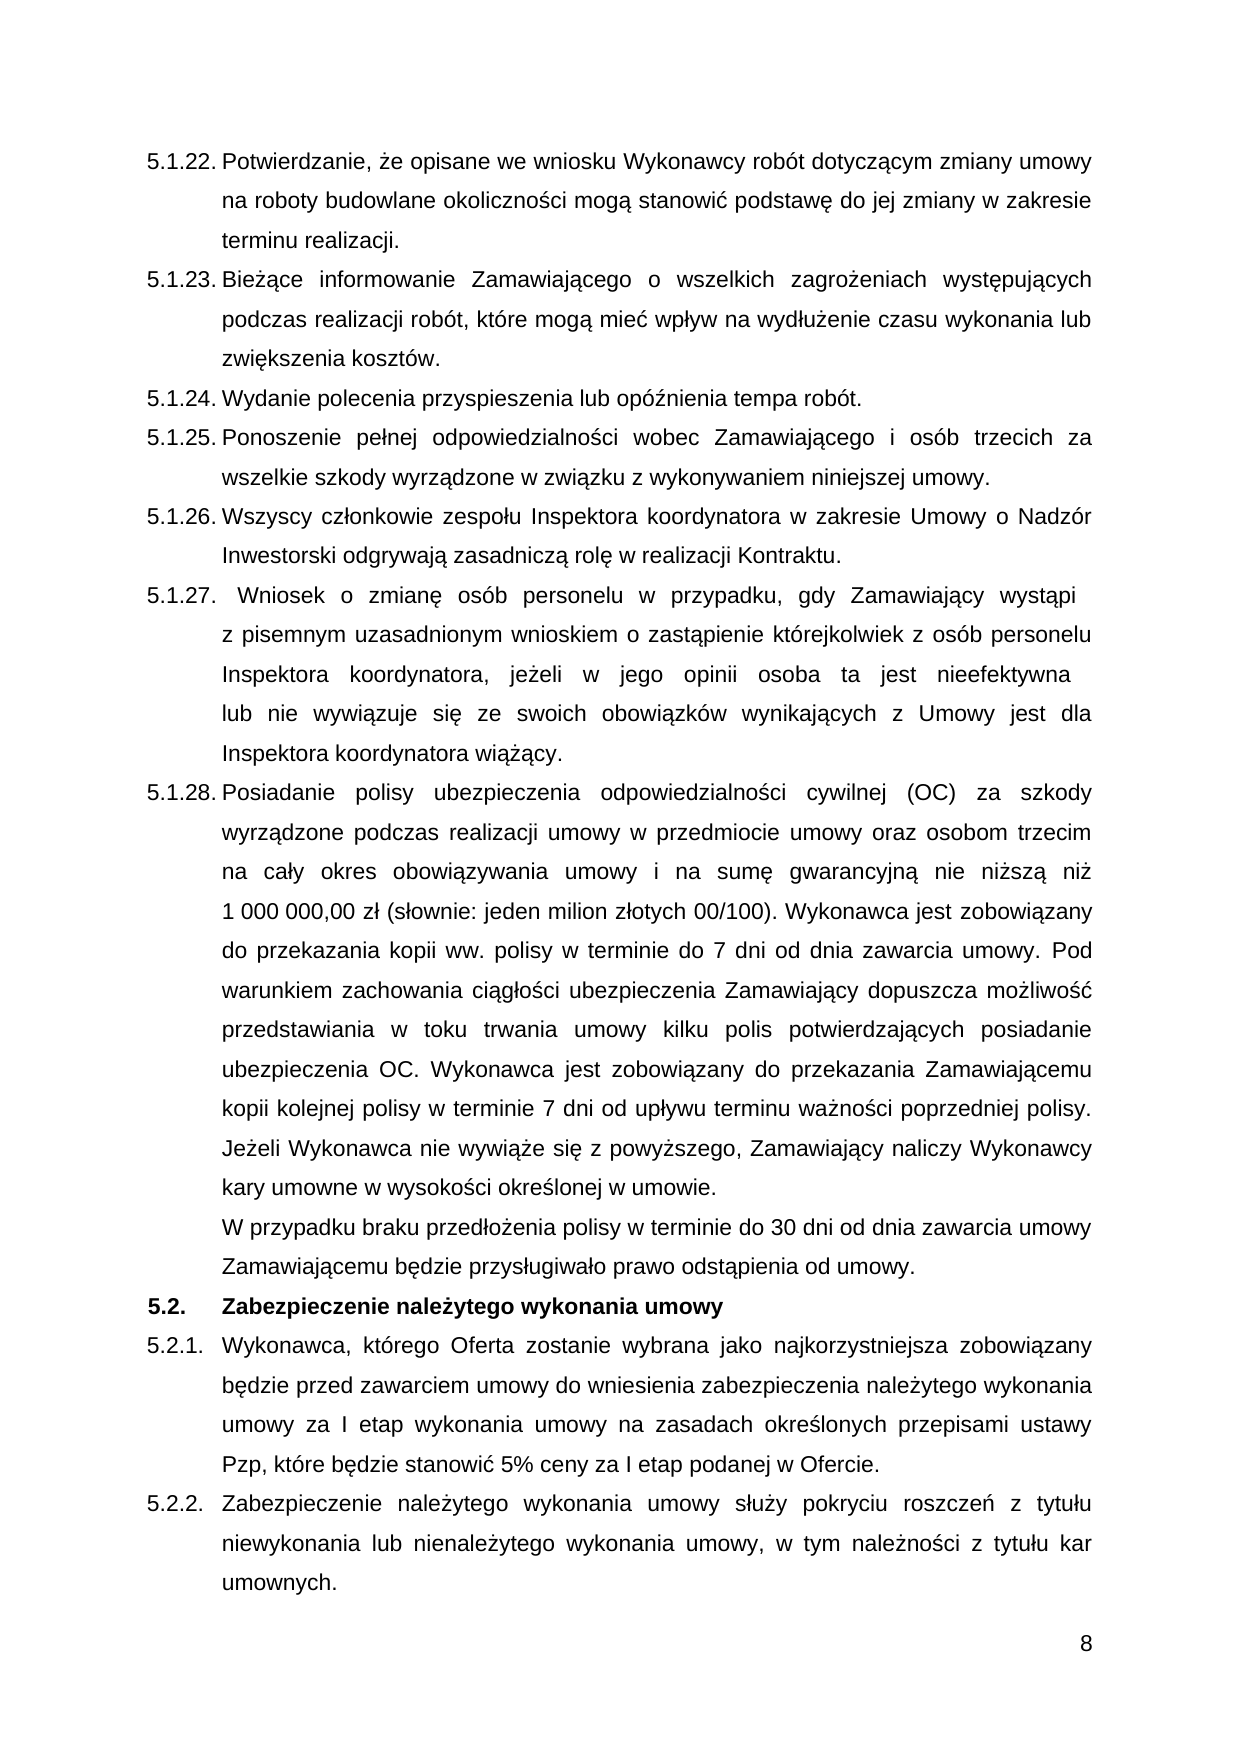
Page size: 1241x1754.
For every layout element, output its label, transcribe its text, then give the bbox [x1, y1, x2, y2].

list Zabezpieczenie należytego wykonania umowy służy pokryciu roszczeń z tytułu niewykonania lub nienależytego wykonania umowy, w tym należności z tytułu kar umownych. [147, 1490, 1092, 1595]
list Wniosek o zmianę osób personelu w przypadku, gdy Zamawiający wystąpi z pisemnym uzasadnionym wnioskiem o zastąpienie którejkolwiek z osób personelu Inspektora koordynatora, jeżeli w jego opinii osoba ta jest nieefektywna lub nie wywiązuje się ze swoich obowiązków wynikających z Umowy jest dla Inspektora koordynatora wiążący. [147, 582, 1092, 766]
list Potwierdzanie, że opisane we wniosku Wykonawcy robót dotyczącym zmiany umowy na roboty budowlane okoliczności mogą stanowić podstawę do jej zmiany w zakresie terminu realizacji. [147, 148, 1092, 253]
list W przypadku braku przedłożenia polisy w terminie do 30 dni od dnia zawarcia umowy Zamawiającemu będzie przysługiwało prawo odstąpienia od umowy. [222, 1214, 1092, 1279]
subtitle Zabezpieczenie należytego wykonania umowy [148, 1293, 1092, 1319]
list Ponoszenie pełnej odpowiedzialności wobec Zamawiającego i osób trzecich za wszelkie szkody wyrządzone w związku z wykonywaniem niniejszej umowy. [147, 424, 1092, 490]
list Wydanie polecenia przyspieszenia lub opóźnienia tempa robót. [147, 384, 1092, 411]
list Posiadanie polisy ubezpieczenia odpowiedzialności cywilnej (OC) za szkody wyrządzone podczas realizacji umowy w przedmiocie umowy oraz osobom trzecim na cały okres obowiązywania umowy i na sumę gwarancyjną nie niższą niż 1 000 000,00 zł (słownie: jeden milion złotych 00/100). Wykonawca jest zobowiązany do przekazania kopii ww. polisy w terminie do 7 dni od dnia zawarcia umowy. Pod warunkiem zachowania ciągłości ubezpieczenia Zamawiający dopuszcza możliwość przedstawiania w toku trwania umowy kilku polis potwierdzających posiadanie ubezpieczenia OC. Wykonawca jest zobowiązany do przekazania Zamawiającemu kopii kolejnej polisy w terminie 7 dni od upływu terminu ważności poprzedniej polisy. Jeżeli Wykonawca nie wywiąże się z powyższego, Zamawiający naliczy Wykonawcy kary umowne w wysokości określonej w umowie. [147, 779, 1092, 1201]
list Wszyscy członkowie zespołu Inspektora koordynatora w zakresie Umowy o Nadzór Inwestorski odgrywają zasadniczą rolę w realizacji Kontraktu. [147, 503, 1092, 569]
list Wykonawca, którego Oferta zostanie wybrana jako najkorzystniejsza zobowiązany będzie przed zawarciem umowy do wniesienia zabezpieczenia należytego wykonania umowy za I etap wykonania umowy na zasadach określonych przepisami ustawy Pzp, które będzie stanowić 5% ceny za I etap podanej w Ofercie. [147, 1332, 1092, 1477]
list Bieżące informowanie Zamawiającego o wszelkich zagrożeniach występujących podczas realizacji robót, które mogą mieć wpływ na wydłużenie czasu wykonania lub zwiększenia kosztów. [147, 266, 1092, 371]
